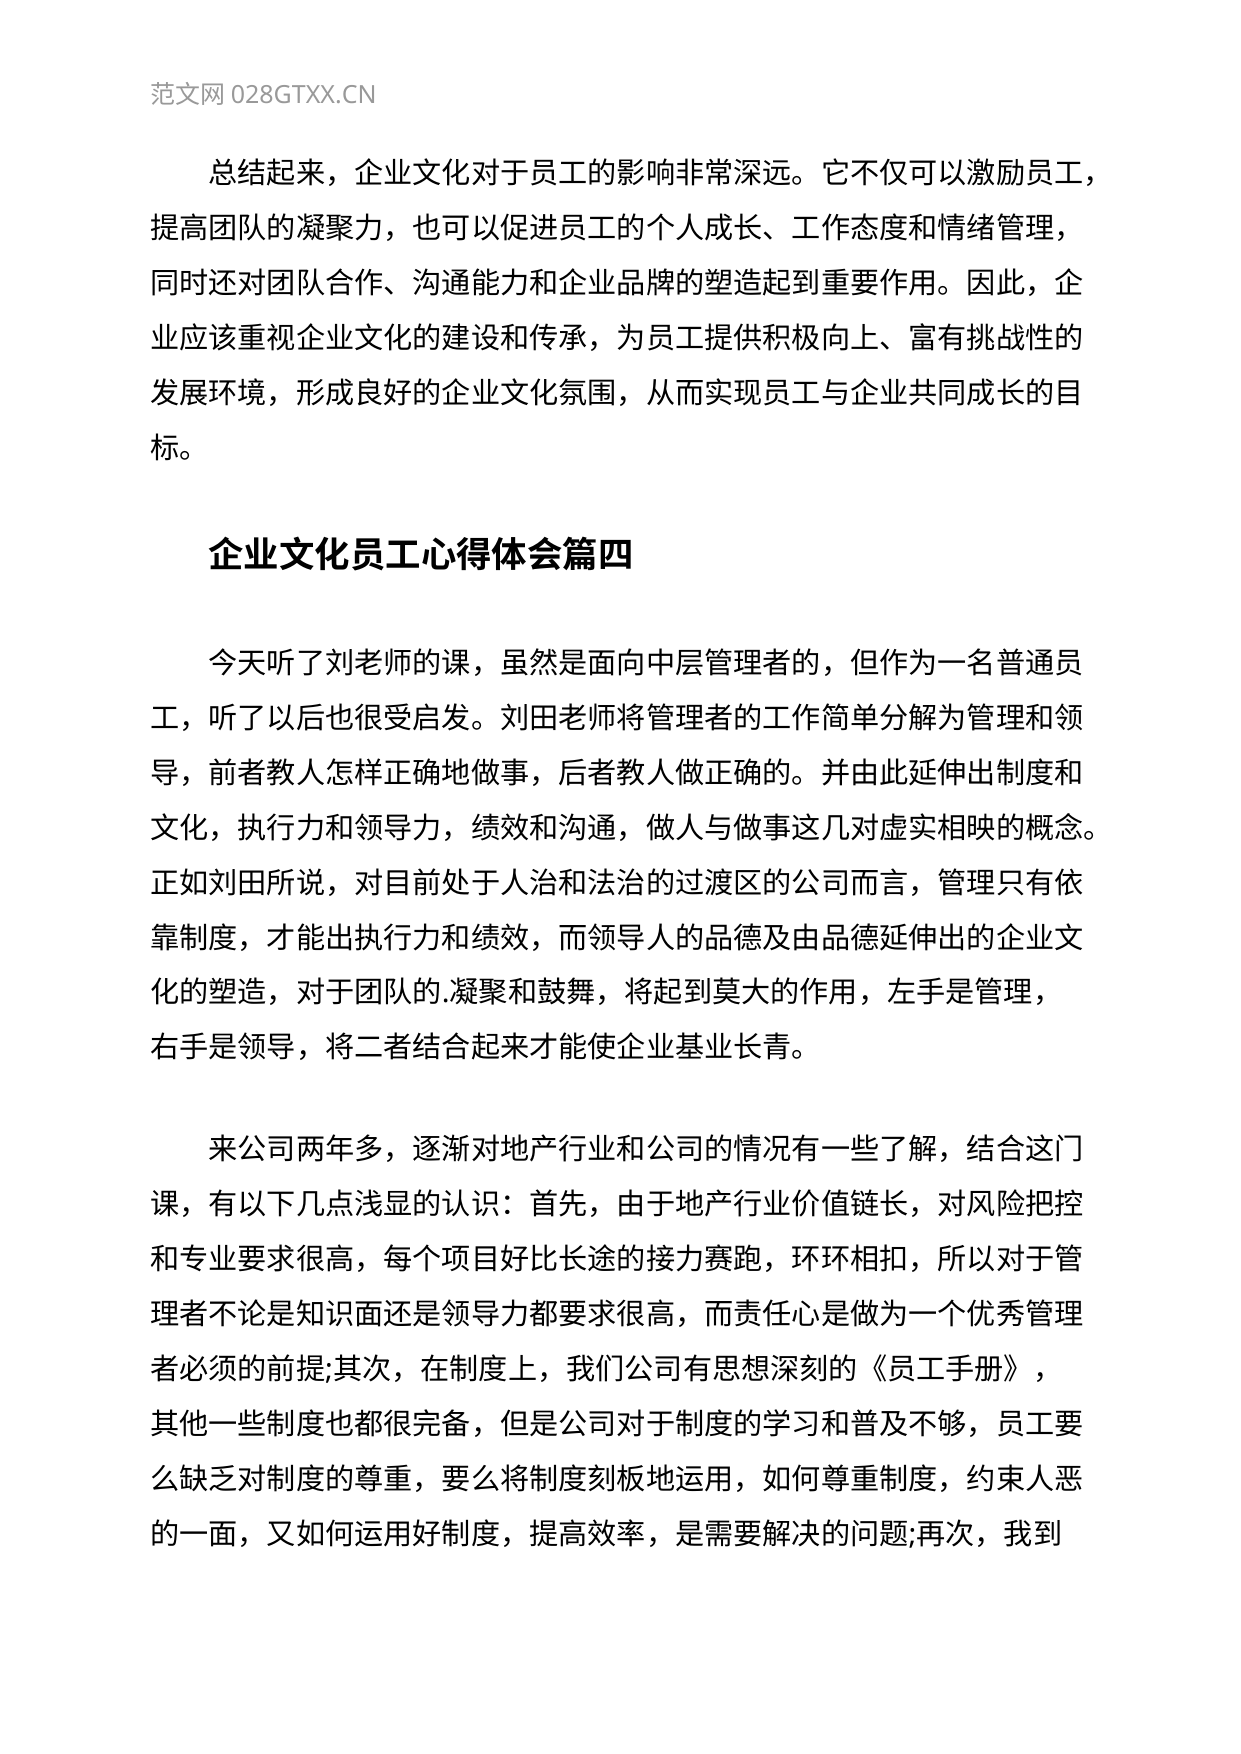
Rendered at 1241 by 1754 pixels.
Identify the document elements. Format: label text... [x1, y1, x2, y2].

text 今天听了刘老师的课，虽然是面向中层管理者的，但作为一名普通员工，听了以后也很受启发。刘田老师将管理者的工作简单分解为管理和领导，前者教人怎样正确地做事，后者教人做正确的。并由此延伸出制度和文化，执行力和领导力，绩效和沟通，做人与做事这几对虚实相映的概念。正如刘田所说，对目前处于人治和法治的过渡区的公司而言，管理只有依靠制度，才能出执行力和绩效，而领导人的品德及由品德延伸出的企业文化的塑造，对于团队的.凝聚和鼓舞，将起到莫大的作用，左手是管理，右手是领导，将二者结合起来才能使企业基业长青。 [150, 640, 1090, 1066]
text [150, 1126, 1090, 1553]
text 企业文化员工心得体会篇四 [150, 526, 1090, 577]
text 总结起来，企业文化对于员工的影响非常深远。它不仅可以激励员工，提高团队的凝聚力，也可以促进员工的个人成长、工作态度和情绪管理，同时还对团队合作、沟通能力和企业品牌的塑造起到重要作用。因此，企业应该重视企业文化的建设和传承，为员工提供积极向上、富有挑战性的发展环境，形成良好的企业文化氛围，从而实现员工与企业共同成长的目标。 [150, 150, 1090, 467]
